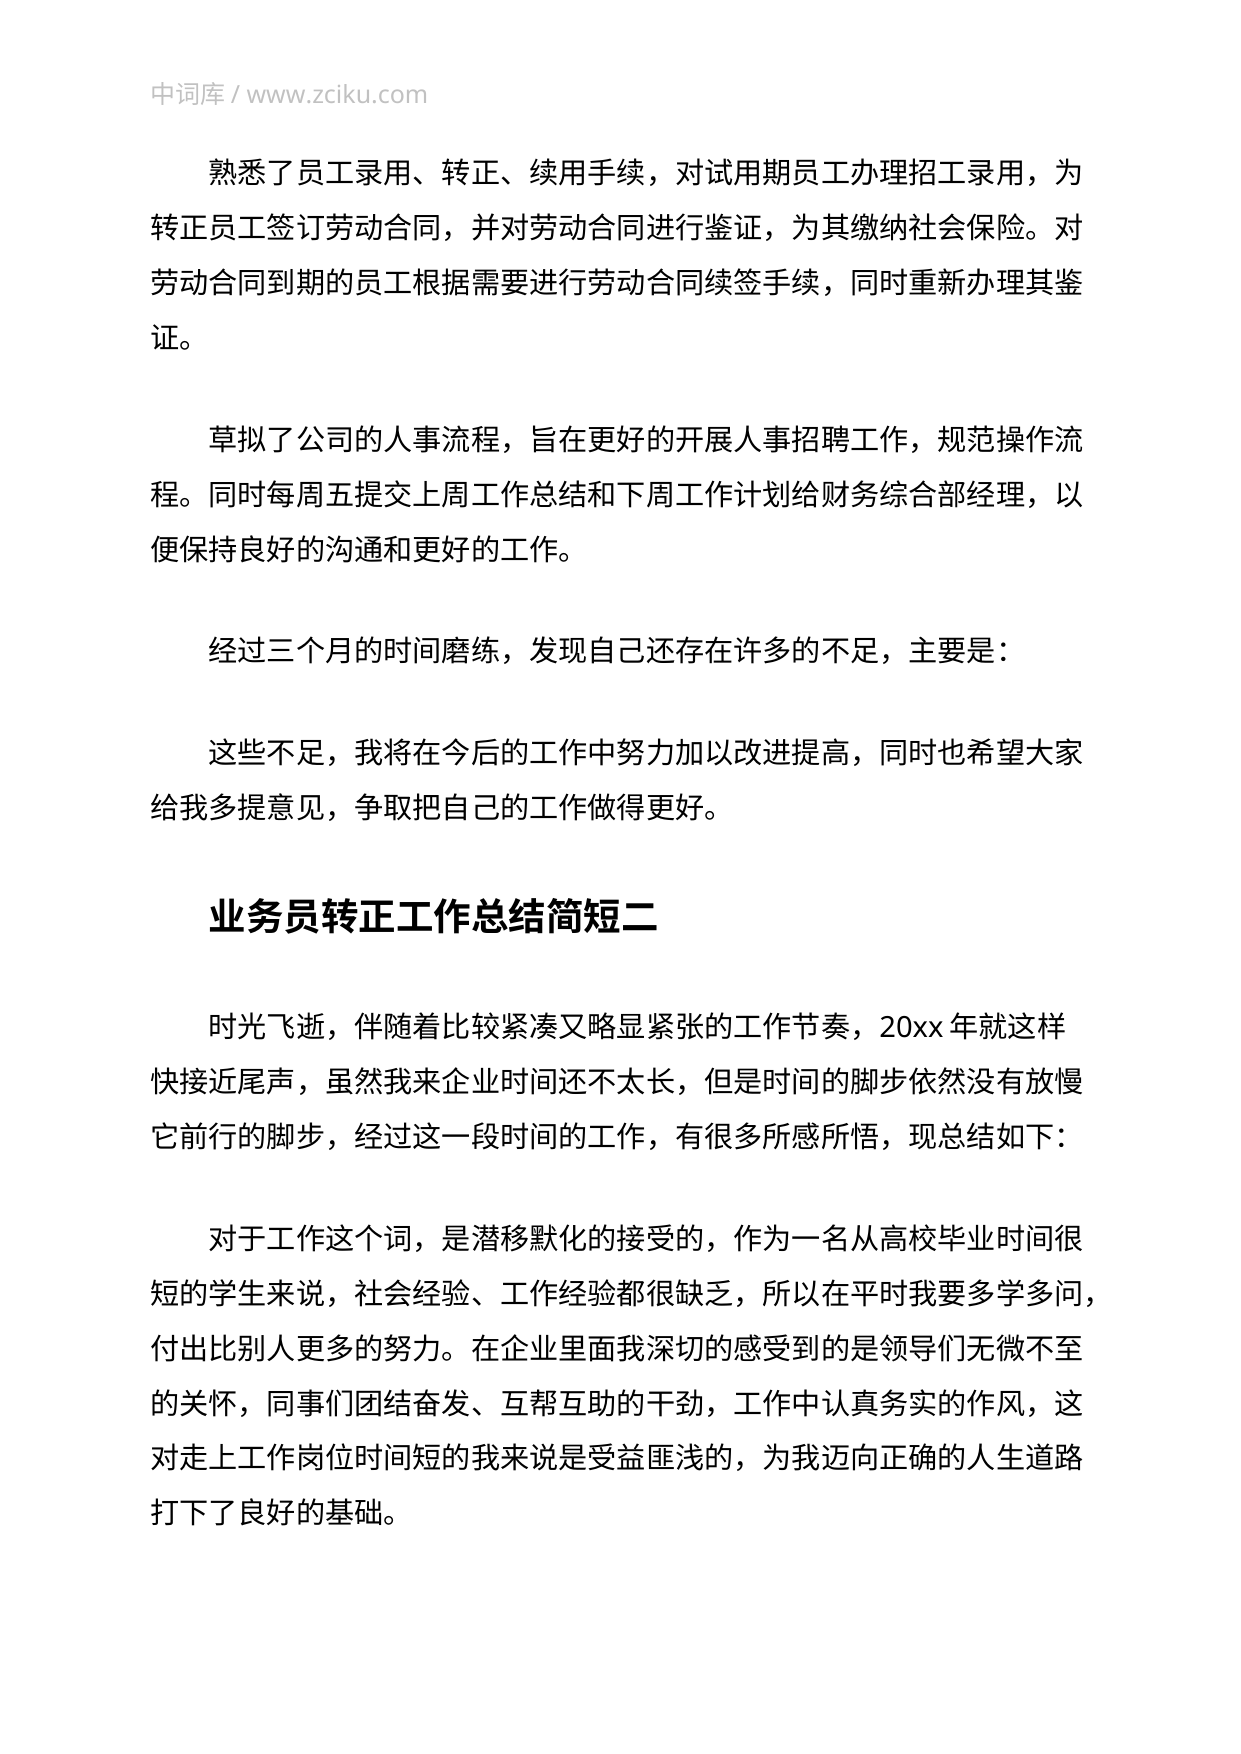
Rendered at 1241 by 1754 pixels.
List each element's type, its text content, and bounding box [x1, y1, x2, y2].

text 这些不足，我将在今后的工作中努力加以改进提高，同时也希望大家给我多提意见，争取把自己的工作做得更好。 [150, 730, 1090, 827]
text 经过三个月的时间磨练，发现自己还存在许多的不足，主要是： [150, 628, 1090, 670]
text 业务员转正工作总结简短二 [150, 886, 1090, 941]
text 对于工作这个词，是潜移默化的接受的，作为一名从高校毕业时间很短的学生来说，社会经验、工作经验都很缺乏，所以在平时我要多学多问，付出比别人更多的努力。在企业里面我深切的感受到的是领导们无微不至的关怀，同事们团结奋发、互帮互助的干劲，工作中认真务实的作风，这对走上工作岗位时间短的我来说是受益匪浅的，为我迈向正确的人生道路打下了良好的基础。 [150, 1216, 1090, 1532]
text 草拟了公司的人事流程，旨在更好的开展人事招聘工作，规范操作流程。同时每周五提交上周工作总结和下周工作计划给财务综合部经理，以便保持良好的沟通和更好的工作。 [150, 416, 1090, 568]
text 熟悉了员工录用、转正、续用手续，对试用期员工办理招工录用，为转正员工签订劳动合同，并对劳动合同进行鉴证，为其缴纳社会保险。对劳动合同到期的员工根据需要进行劳动合同续签手续，同时重新办理其鉴证。 [150, 150, 1090, 357]
text 时光飞逝，伴随着比较紧凑又略显紧张的工作节奏，20xx年就这样快接近尾声，虽然我来企业时间还不太长，但是时间的脚步依然没有放慢它前行的脚步，经过这一段时间的工作，有很多所感所悟，现总结如下： [150, 1004, 1090, 1156]
